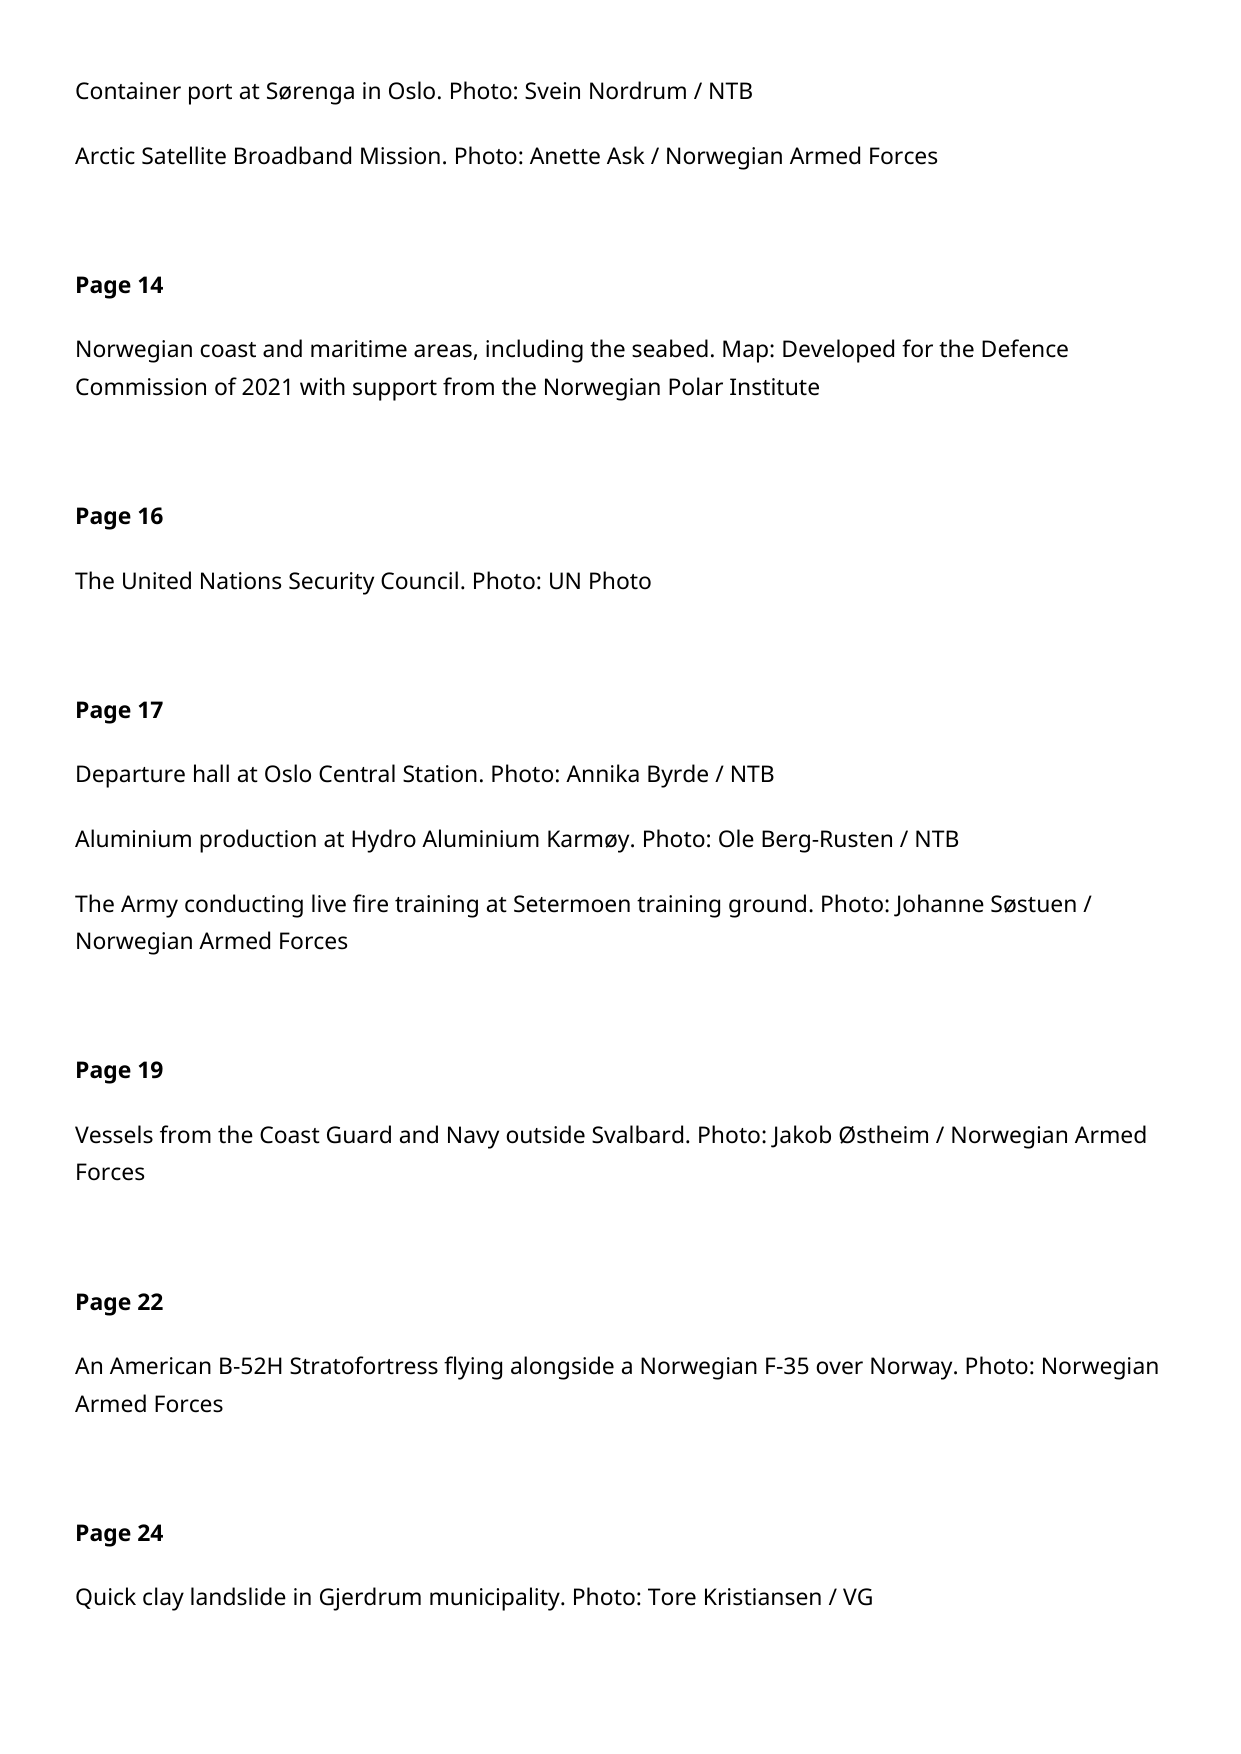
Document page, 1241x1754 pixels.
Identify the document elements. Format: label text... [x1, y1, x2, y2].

text Page 24 [75, 1517, 1165, 1548]
text Page 22 [75, 1285, 1165, 1317]
text Norwegian coast and maritime areas, including the seabed. Map: Developed for the Defence Commission of 2021 with support from the Norwegian Polar Institute [75, 333, 1165, 402]
text Page 19 [75, 1054, 1165, 1085]
text The Army conducting live fire training at Setermoen training ground. Photo: Johanne Søstuen / Norwegian Armed Forces [75, 887, 1165, 956]
text Page 16 [75, 500, 1165, 531]
text An American B-52H Stratofortress flying alongside a Norwegian F-35 over Norway. Photo: Norwegian Armed Forces [75, 1350, 1165, 1419]
text Container port at Sørenga in Oslo. Photo: Svein Nordrum / NTB [75, 75, 1165, 106]
text Page 14 [75, 269, 1165, 300]
text Departure hall at Oslo Central Station. Photo: Annika Byrde / NTB [75, 758, 1165, 789]
text The United Nations Security Council. Photo: UN Photo [75, 564, 1165, 596]
text Quick clay landslide in Gjerdrum municipality. Photo: Tore Kristiansen / VG [75, 1581, 1165, 1612]
text Vessels from the Coast Guard and Navy outside Svalbard. Photo: Jakob Østheim / Norwegian Armed Forces [75, 1119, 1165, 1187]
text Arctic Satellite Broadband Mission. Photo: Anette Ask / Norwegian Armed Forces [75, 139, 1165, 171]
text Page 17 [75, 694, 1165, 725]
text Aluminium production at Hydro Aluminium Karmøy. Photo: Ole Berg-Rusten / NTB [75, 823, 1165, 854]
